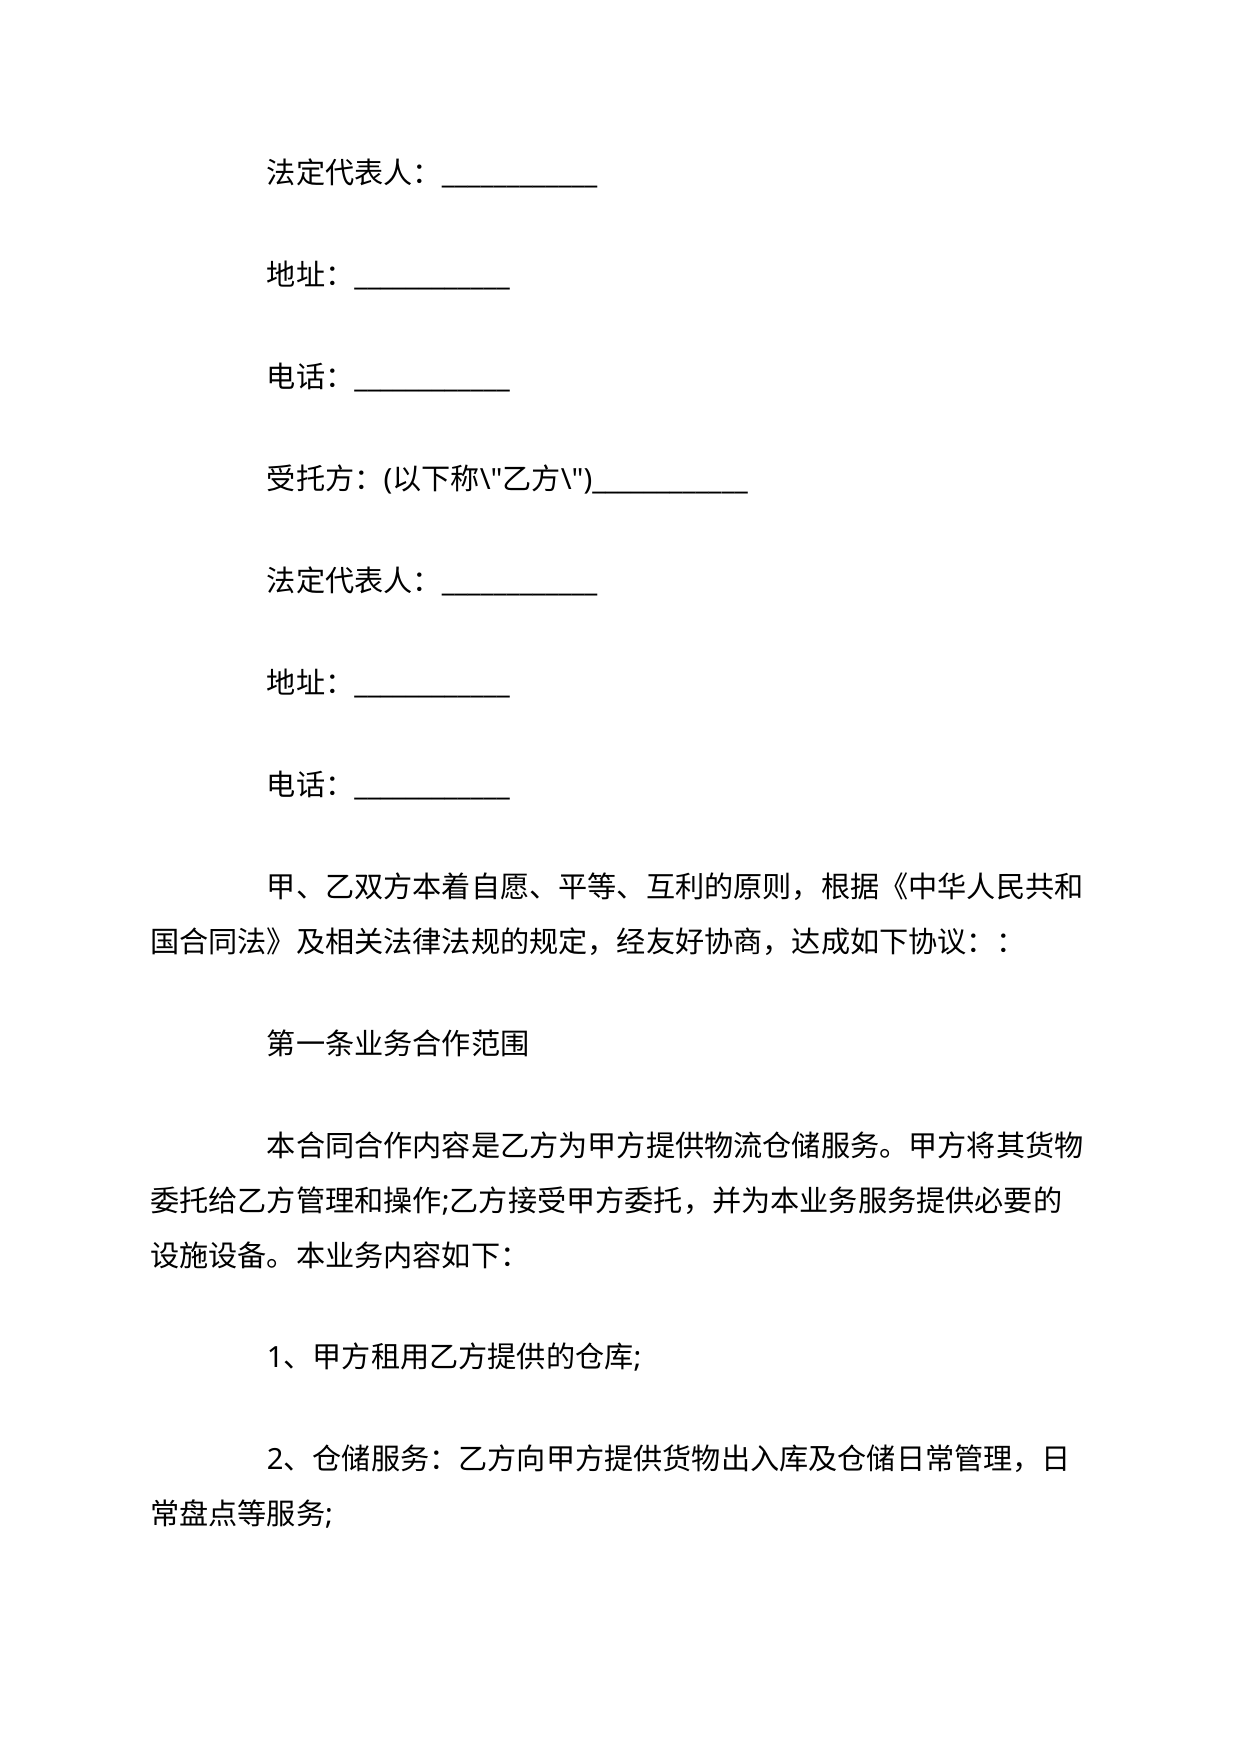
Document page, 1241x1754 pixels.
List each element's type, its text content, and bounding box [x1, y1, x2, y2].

text 本合同合作内容是乙方为甲方提供物流仓储服务。甲方将其货物委托给乙方管理和操作;乙方接受甲方委托，并为本业务服务提供必要的设施设备。本业务内容如下： [150, 1122, 1090, 1274]
text 地址：____________ [150, 660, 1090, 702]
text 1、甲方租用乙方提供的仓库; [150, 1334, 1090, 1376]
text 受托方：(以下称\"乙方\")____________ [150, 456, 1090, 498]
text 第一条业务合作范围 [150, 1021, 1090, 1063]
text 地址：____________ [150, 252, 1090, 294]
text 电话：____________ [150, 762, 1090, 804]
text 法定代表人：____________ [150, 150, 1090, 192]
text 电话：____________ [150, 354, 1090, 396]
text 法定代表人：____________ [150, 558, 1090, 600]
text 2、仓储服务：乙方向甲方提供货物出入库及仓储日常管理，日常盘点等服务; [150, 1436, 1090, 1533]
text 甲、乙双方本着自愿、平等、互利的原则，根据《中华人民共和国合同法》及相关法律法规的规定，经友好协商，达成如下协议：： [150, 864, 1090, 961]
